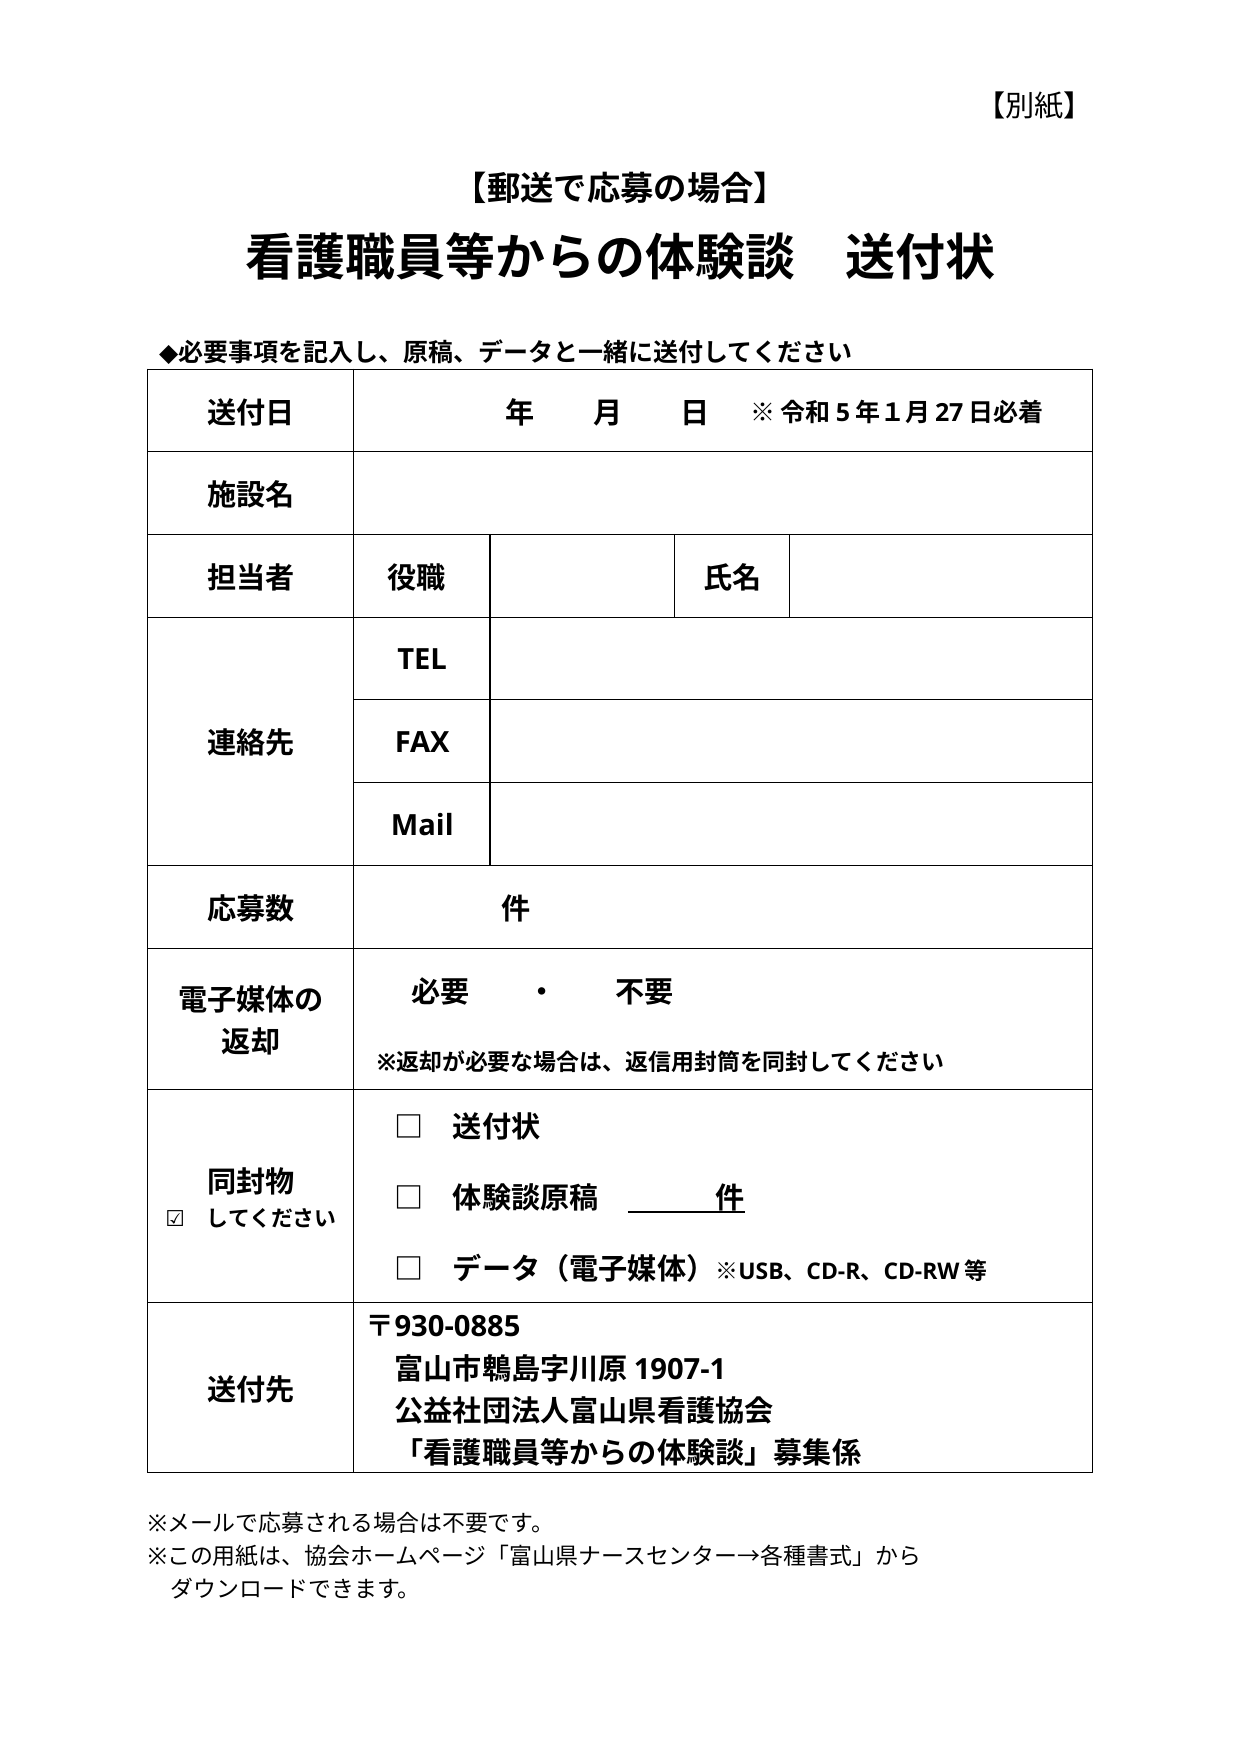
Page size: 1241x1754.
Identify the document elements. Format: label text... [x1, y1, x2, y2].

table_cell TEL [354, 618, 489, 699]
table_cell □ 送付状 [354, 1090, 1092, 1160]
table_cell 送付先 [148, 1303, 353, 1472]
table_cell 役職 [354, 535, 489, 617]
table_cell □ 体験談原稿 件 [354, 1160, 1092, 1231]
table_cell ◆必要事項を記入し、原稿、データと一緒に送付してください [148, 298, 1092, 368]
table_cell [354, 866, 490, 947]
table_cell 連絡先 [148, 618, 353, 865]
table_cell 電子媒体の 返却 [148, 949, 353, 1089]
table_cell ※ 令和5年１月27日必着 [721, 370, 1092, 451]
table_cell 施設名 [148, 452, 353, 534]
table_cell 担当者 [148, 535, 353, 617]
table_cell [790, 535, 1092, 617]
table_cell [491, 535, 674, 617]
table_cell [491, 783, 1092, 865]
table_cell 〒930-0885 富山市鵯島字川原1907-1 公益社団法人富山県看護協会 「看護職員等からの体験談」募集係 [354, 1303, 1092, 1472]
table_cell □ データ（電子媒体）※USB、CD-R、CD-RW等 [354, 1231, 1092, 1302]
table_cell 必要 ・ 不要 [354, 949, 1092, 1030]
text ※メールで応募される場合は不要です。 [148, 1504, 1092, 1538]
text ダウンロードできます。 [148, 1571, 1092, 1604]
table_cell [491, 700, 1092, 782]
table_cell 年 月 日 [354, 370, 721, 451]
table_header 看護職員等からの体験談 送付状 [148, 210, 1092, 298]
table_cell [491, 618, 1092, 699]
table_cell 同封物 ☑ してください [148, 1090, 353, 1302]
table_cell 氏名 [675, 535, 789, 617]
table_cell Mail [354, 783, 489, 865]
table_cell 送付日 [148, 370, 353, 451]
table_cell ※返却が必要な場合は、返信用封筒を同封してください [354, 1030, 1092, 1089]
table_cell [354, 452, 1092, 534]
table_cell 応募数 [148, 866, 353, 947]
text 【郵送で応募の場合】 [148, 161, 1092, 209]
text ※この用紙は、協会ホームページ「富山県ナースセンター→各種書式」から [148, 1538, 1092, 1571]
table_cell 件 [490, 866, 1092, 947]
table_cell FAX [354, 700, 489, 782]
